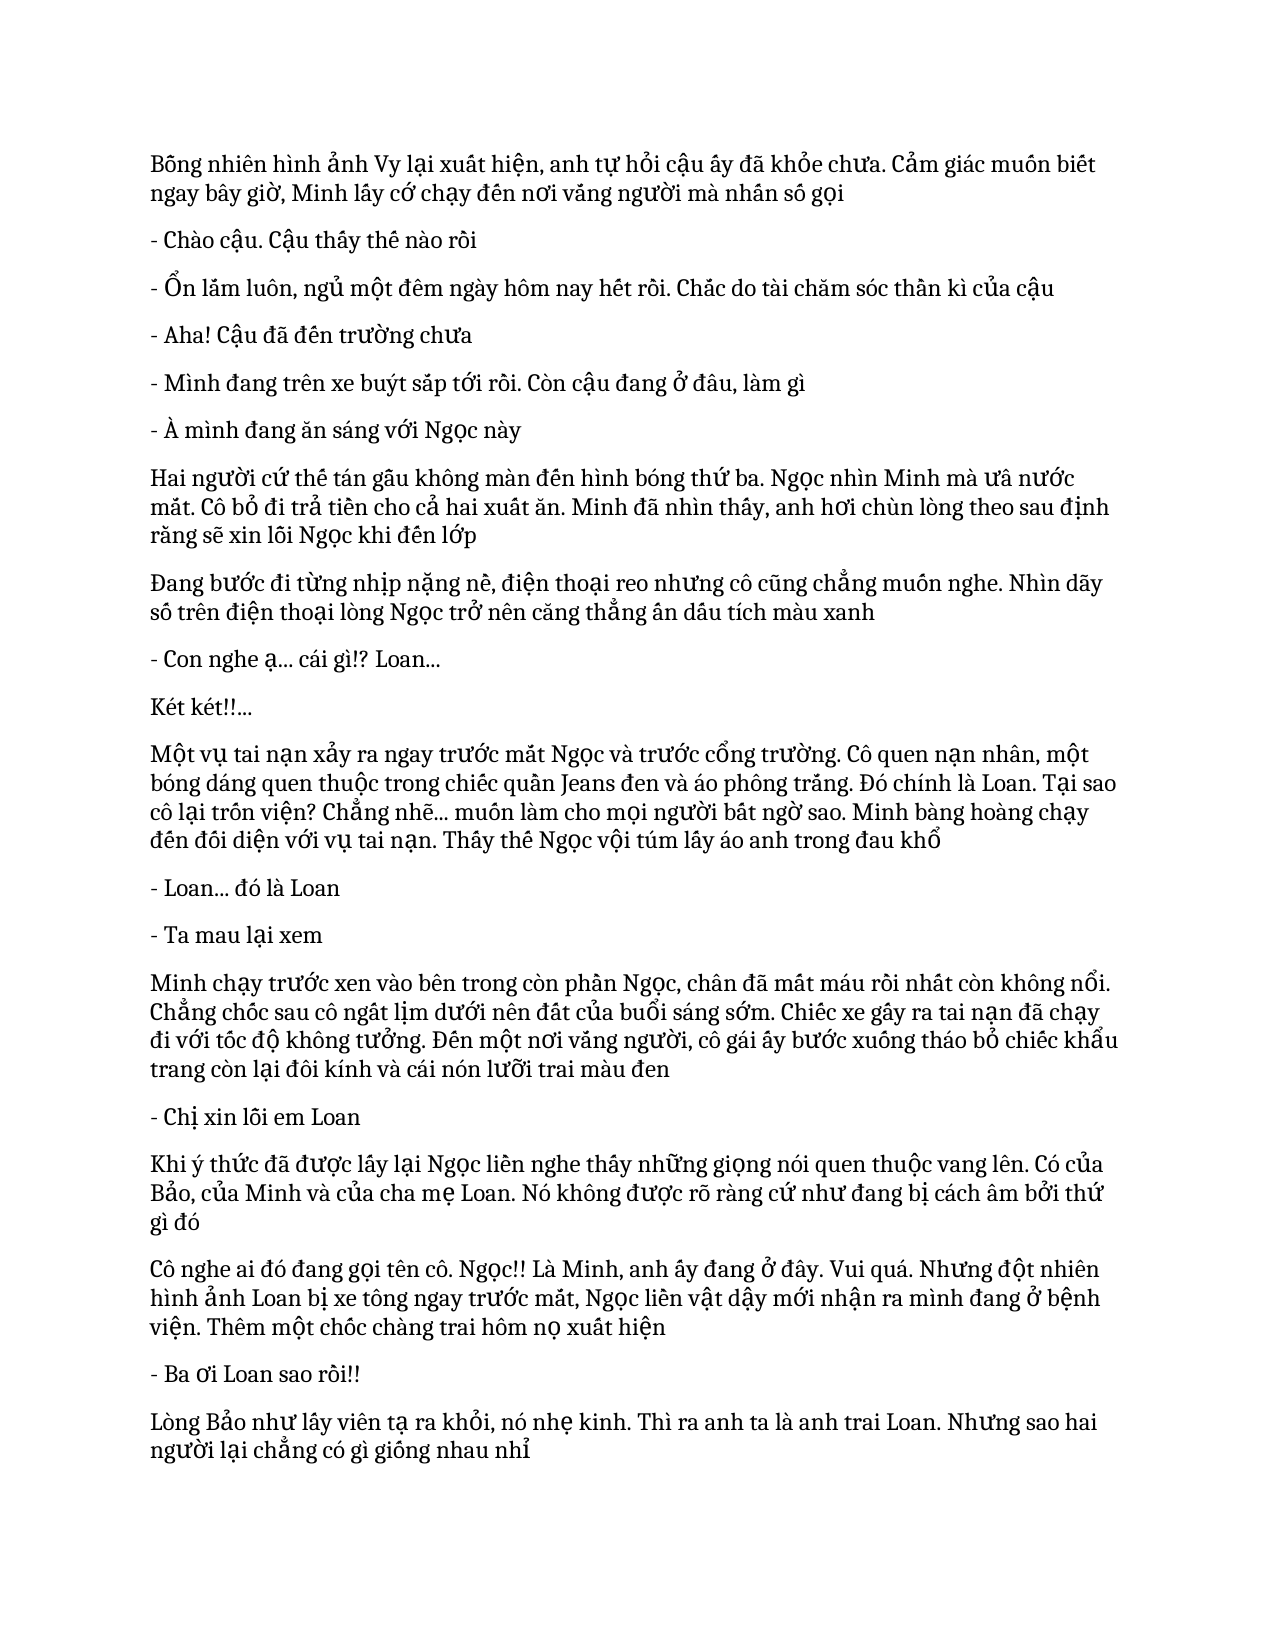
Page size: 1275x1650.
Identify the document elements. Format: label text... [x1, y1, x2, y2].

text - Con nghe ạ... cái gì!? Loan... [150, 645, 1125, 674]
text - Chị xin lỗi em Loan [150, 1102, 1125, 1131]
text Một vụ tai nạn xảy ra ngay trước mắt Ngọc và trước cổng trường. Cô quen nạn nhân, một bóng dáng quen thuộc trong chiếc quần Jeans đen và áo phông trắng. Đó chính là Loan. Tại sao cô lại trốn viện? Chẳng nhẽ... muốn làm cho mọi người bất ngờ sao. Minh bàng hoàng chạy đến đối diện với vụ tai nạn. Thấy thế Ngọc vội túm lấy áo anh trong đau khổ [150, 740, 1125, 855]
text - À mình đang ăn sáng với Ngọc này [150, 416, 1125, 445]
text Khi ý thức đã được lấy lại Ngọc liền nghe thấy những giọng nói quen thuộc vang lên. Có của Bảo, của Minh và của cha mẹ Loan. Nó không được rõ ràng cứ như đang bị cách âm bởi thứ gì đó [150, 1150, 1125, 1236]
text Lòng Bảo như lấy viên tạ ra khỏi, nó nhẹ kinh. Thì ra anh ta là anh trai Loan. Nhưng sao hai người lại chẳng có gì giống nhau nhỉ [150, 1407, 1125, 1465]
text Két két!!... [150, 692, 1125, 721]
text - Ta mau lại xem [150, 921, 1125, 950]
text Hai người cứ thế tán gẫu không màn đến hình bóng thứ ba. Ngọc nhìn Minh mà ưâ nước mắt. Cô bỏ đi trả tiền cho cả hai xuất ăn. Minh đã nhìn thấy, anh hơi chùn lòng theo sau định rằng sẽ xin lỗi Ngọc khi đến lớp [150, 464, 1125, 550]
text - Aha! Cậu đã đến trường chưa [150, 321, 1125, 350]
text Cô nghe ai đó đang gọi tên cô. Ngọc!! Là Minh, anh ấy đang ở đây. Vui quá. Nhưng đột nhiên hình ảnh Loan bị xe tông ngay trước mắt, Ngọc liền vật dậy mới nhận ra mình đang ở bệnh viện. Thêm một chốc chàng trai hôm nọ xuất hiện [150, 1255, 1125, 1341]
text - Mình đang trên xe buýt sắp tới rồi. Còn cậu đang ở đâu, làm gì [150, 369, 1125, 397]
text - Loan... đó là Loan [150, 874, 1125, 902]
text - Ba ơi Loan sao rồi!! [150, 1360, 1125, 1389]
text - Chào cậu. Cậu thấy thế nào rồi [150, 226, 1125, 255]
text Bỗng nhiên hình ảnh Vy lại xuất hiện, anh tự hỏi cậu ấy đã khỏe chưa. Cảm giác muốn biết ngay bây giờ, Minh lấy cớ chạy đến nơi vắng người mà nhấn số gọi [150, 150, 1125, 207]
text - Ổn lắm luôn, ngủ một đêm ngày hôm nay hết rồi. Chắc do tài chăm sóc thần kì của cậu [150, 274, 1125, 302]
text Đang bước đi từng nhịp nặng nề, điện thoại reo nhưng cô cũng chẳng muốn nghe. Nhìn dãy số trên điện thoại lòng Ngọc trở nên căng thẳng ấn dấu tích màu xanh [150, 569, 1125, 626]
text Minh chạy trước xen vào bên trong còn phần Ngọc, chân đã mất máu rồi nhất còn không nổi. Chẳng chốc sau cô ngất lịm dưới nên đất của buổi sáng sớm. Chiếc xe gấy ra tai nạn đã chạy đi với tốc độ không tưởng. Đến một nơi vắng người, cô gái ấy bước xuống tháo bỏ chiếc khẩu trang còn lại đôi kính và cái nón lưỡi trai màu đen [150, 969, 1125, 1084]
